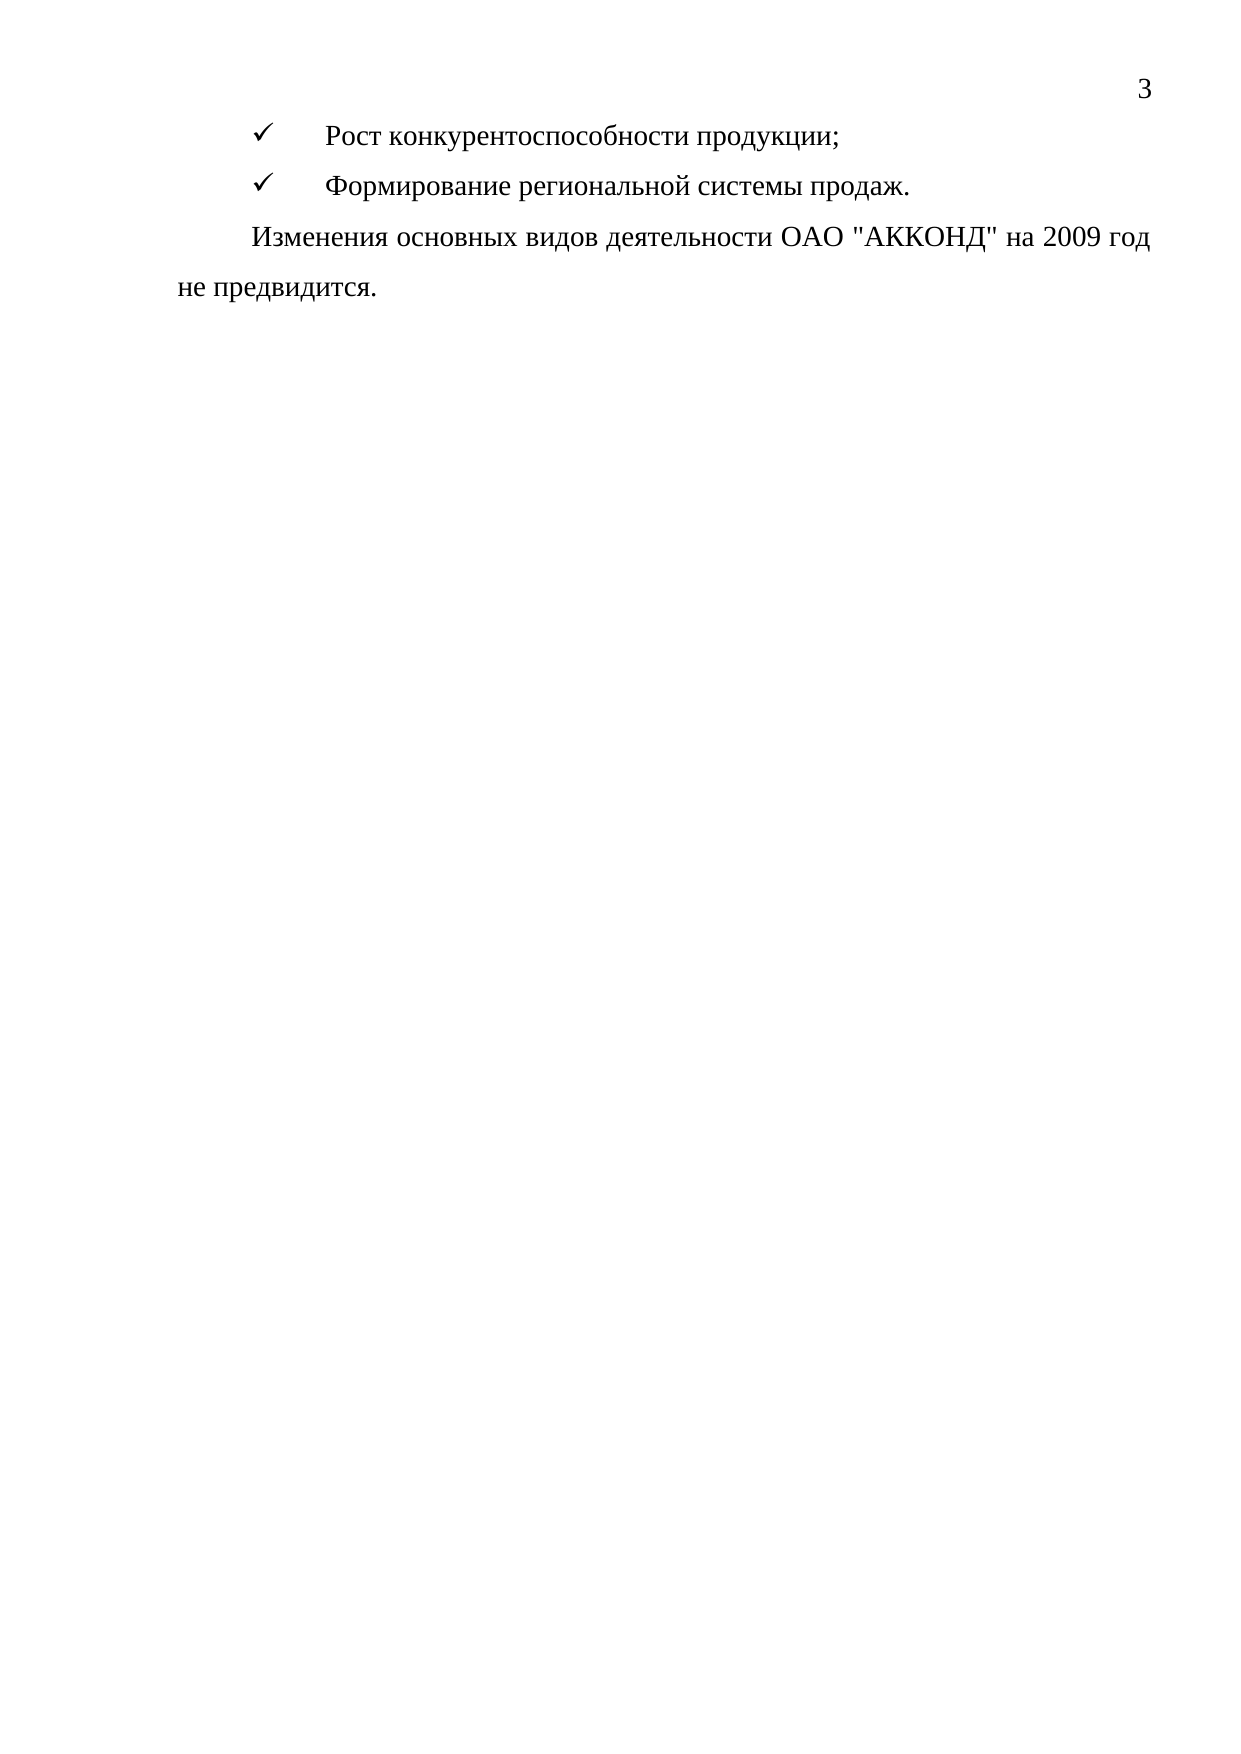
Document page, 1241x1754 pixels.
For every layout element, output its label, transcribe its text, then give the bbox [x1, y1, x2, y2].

list Формирование региональной системы продаж. [177, 168, 1152, 202]
text Изменения основных видов деятельности ОАО "АККОНД" на 2009 год не предвидится. [177, 219, 1152, 303]
list Рост конкурентоспособности продукции; [177, 118, 1152, 152]
